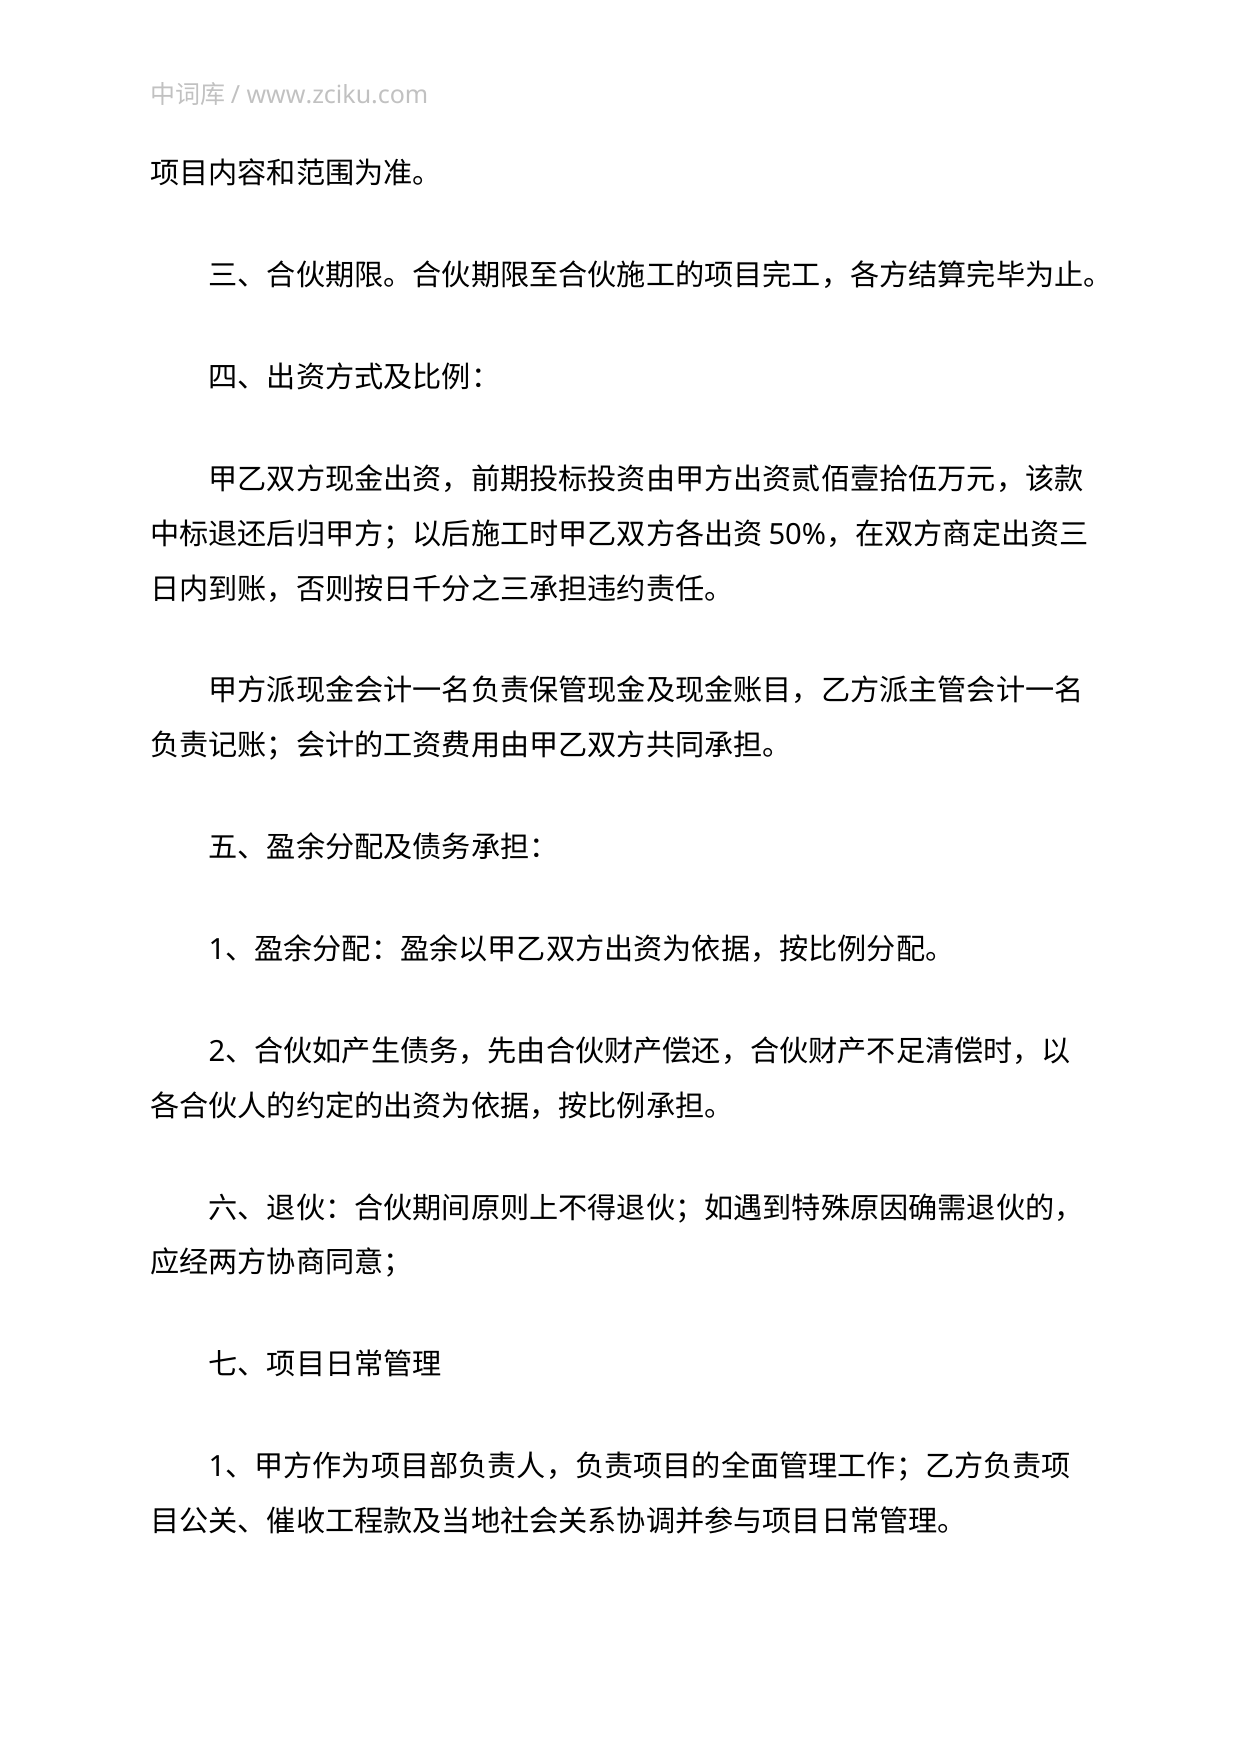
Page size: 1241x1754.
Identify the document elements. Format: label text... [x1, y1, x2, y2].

text 甲乙双方现金出资，前期投标投资由甲方出资贰佰壹拾伍万元，该款中标退还后归甲方；以后施工时甲乙双方各出资50%，在双方商定出资三日内到账，否则按日千分之三承担违约责任。 [150, 455, 1090, 607]
text 甲方派现金会计一名负责保管现金及现金账目，乙方派主管会计一名负责记账；会计的工资费用由甲乙双方共同承担。 [150, 667, 1090, 764]
text 三、合伙期限。合伙期限至合伙施工的项目完工，各方结算完毕为止。 [150, 252, 1090, 294]
text 六、退伙：合伙期间原则上不得退伙；如遇到特殊原因确需退伙的，应经两方协商同意； [150, 1184, 1090, 1281]
text 七、项目日常管理 [150, 1341, 1090, 1383]
text 1、甲方作为项目部负责人，负责项目的全面管理工作；乙方负责项目公关、催收工程款及当地社会关系协调并参与项目日常管理。 [150, 1443, 1090, 1540]
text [150, 150, 1090, 192]
text 四、出资方式及比例： [150, 353, 1090, 396]
text 2、合伙如产生债务，先由合伙财产偿还，合伙财产不足清偿时，以各合伙人的约定的出资为依据，按比例承担。 [150, 1027, 1090, 1125]
text 1、盈余分配：盈余以甲乙双方出资为依据，按比例分配。 [150, 925, 1090, 968]
text 五、盈余分配及债务承担： [150, 824, 1090, 866]
